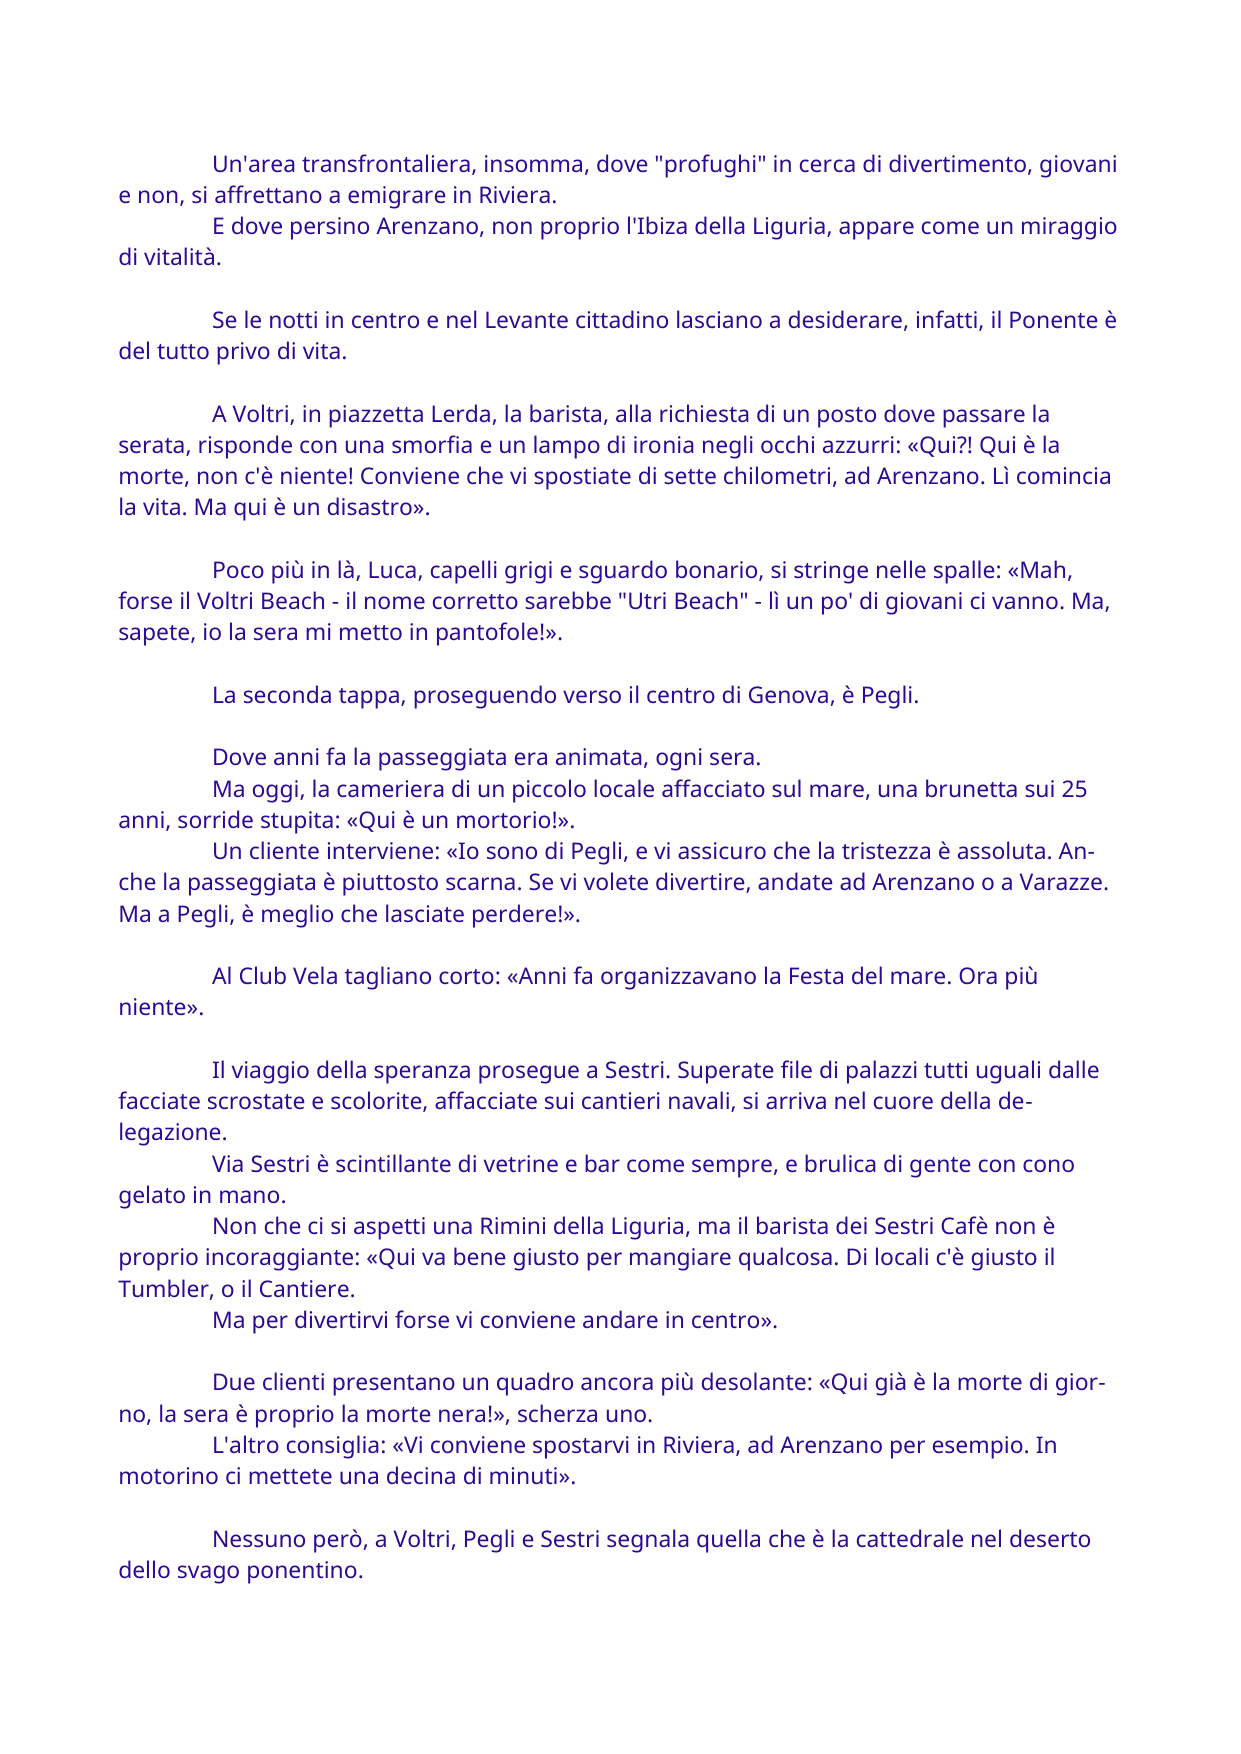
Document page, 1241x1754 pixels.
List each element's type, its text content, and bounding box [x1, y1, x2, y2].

text Ma oggi, la cameriera di un piccolo locale affacciato sul mare, una brunetta sui 25 anni, sorride stupita: «Qui è un mortorio!». [118, 773, 1122, 835]
text Un cliente interviene: «Io sono di Pegli, e vi assicuro che la tristezza è assoluta. Anche la passeggiata è piuttosto scarna. Se vi volete divertire, andate ad Arenzano o a Varazze. Ma a Pegli, è meglio che lasciate perdere!». [118, 835, 1122, 929]
text Al Club Vela tagliano corto: «Anni fa organizzavano la Festa del mare. Ora più niente». [118, 960, 1122, 1023]
text Se le notti in centro e nel Levante cittadino lasciano a desiderare, infatti, il Ponente è del tutto privo di vita. [118, 304, 1122, 366]
text Via Sestri è scintillante di vetrine e bar come sempre, e brulica di gente con cono gelato in mano. [118, 1148, 1122, 1210]
text A Voltri, in piazzetta Lerda, la barista, alla richiesta di un posto dove passare la serata, risponde con una smorfia e un lampo di ironia negli occhi azzurri: «Qui?! Qui è la morte, non c'è niente! Conviene che vi spostiate di sette chilometri, ad Arenzano. Lì comincia la vita. Ma qui è un disastro». [118, 398, 1122, 523]
text Il viaggio della speranza prosegue a Sestri. Superate file di palazzi tutti uguali dalle facciate scrostate e scolorite, affacciate sui cantieri navali, si arriva nel cuore della delegazione. [118, 1054, 1122, 1148]
text Non che ci si aspetti una Rimini della Liguria, ma il barista dei Sestri Cafè non è proprio incoraggiante: «Qui va bene giusto per mangiare qualcosa. Di locali c'è giusto il Tumbler, o il Cantiere. [118, 1210, 1122, 1304]
text Nessuno però, a Voltri, Pegli e Sestri segnala quella che è la cattedrale nel deserto dello svago ponentino. [118, 1523, 1122, 1585]
text E dove persino Arenzano, non proprio l'Ibiza della Liguria, appare come un miraggio di vitalità. [118, 210, 1122, 273]
text Poco più in là, Luca, capelli grigi e sguardo bonario, si stringe nelle spalle: «Mah, forse il Voltri Beach - il nome corretto sarebbe "Utri Beach" - lì un po' di giovani ci vanno. Ma, sapete, io la sera mi metto in pantofole!». [118, 554, 1122, 648]
text Ma per divertirvi forse vi conviene andare in centro». [118, 1304, 1122, 1335]
text La seconda tappa, proseguendo verso il centro di Genova, è Pegli. [118, 679, 1122, 710]
text Dove anni fa la passeggiata era animata, ogni sera. [118, 741, 1122, 773]
text Un'area transfrontaliera, insomma, dove "profughi" in cerca di divertimento, giovani e non, si affrettano a emigrare in Riviera. [118, 148, 1122, 210]
text Due clienti presentano un quadro ancora più desolante: «Qui già è la morte di giorno, la sera è proprio la morte nera!», scherza uno. [118, 1366, 1122, 1429]
text L'altro consiglia: «Vi conviene spostarvi in Riviera, ad Arenzano per esempio. In motorino ci mettete una decina di minuti». [118, 1429, 1122, 1491]
